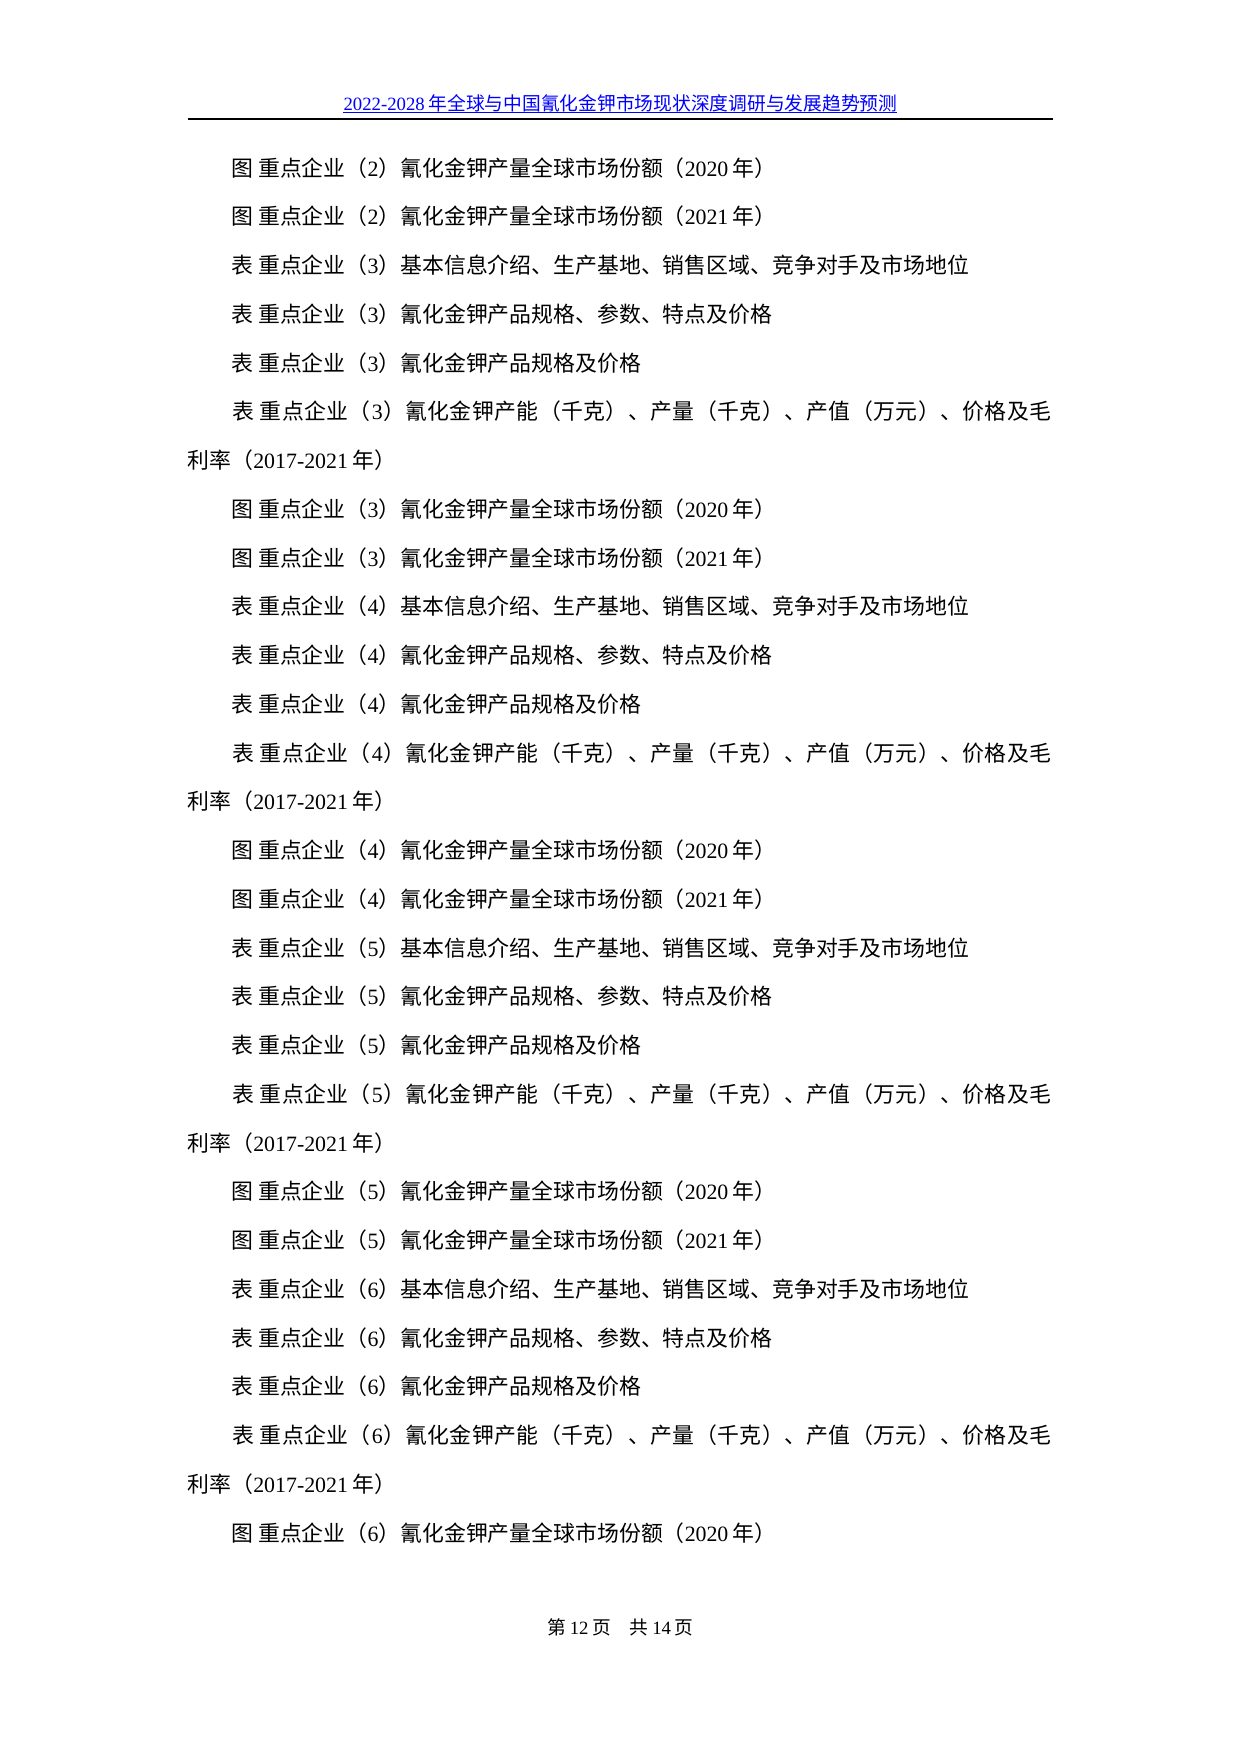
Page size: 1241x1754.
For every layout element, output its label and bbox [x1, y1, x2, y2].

text [187, 150, 1053, 1548]
